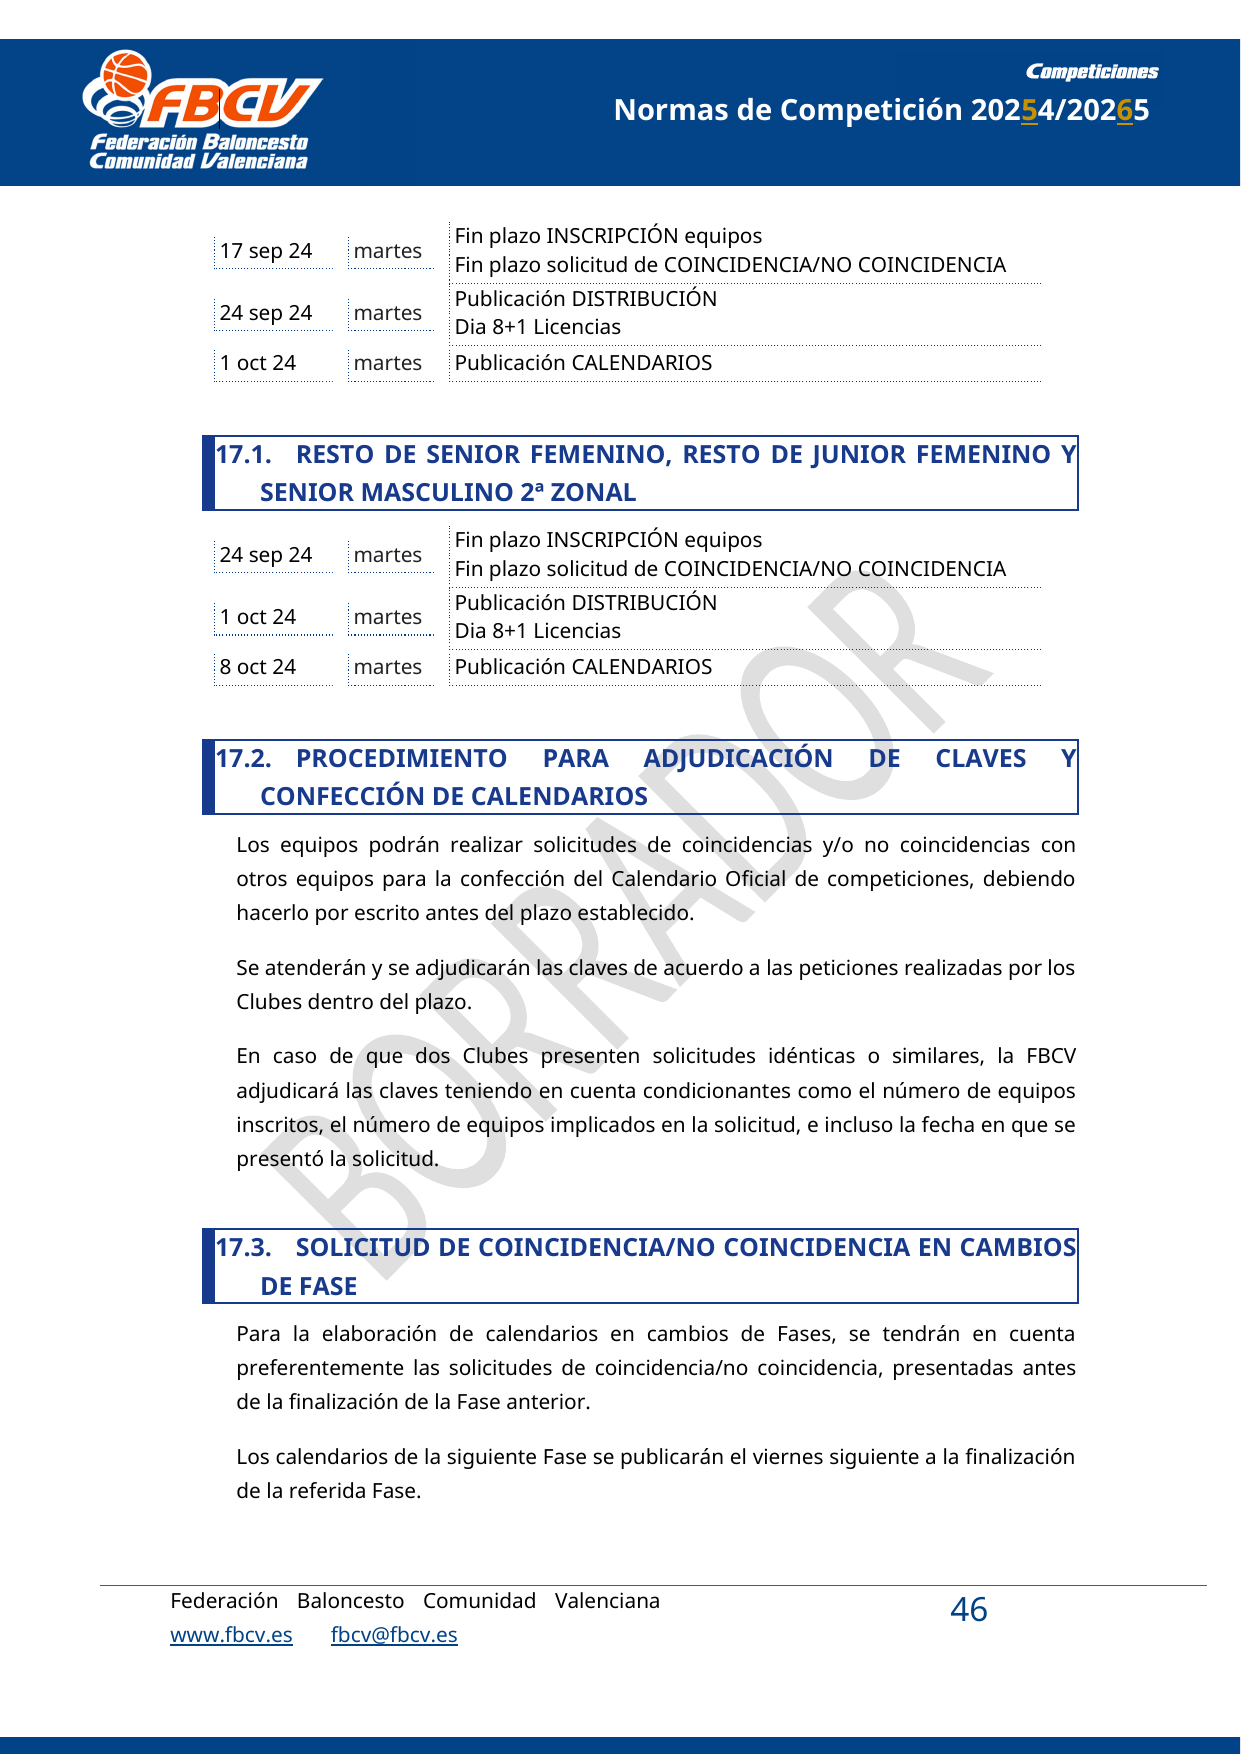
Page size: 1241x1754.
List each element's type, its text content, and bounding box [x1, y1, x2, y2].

table_cell 8 oct 24 [206, 650, 340, 689]
table_cell Publicación DISTRIBUCIÓN Dia 8+1 Licencias [441, 588, 1048, 650]
table_cell 1 oct 24 [206, 588, 340, 650]
subtitle RESTO DE SENIOR FEMENINO, RESTO DE junior FEMENINO Y SENIOR MASCULINO 2ª ZONAL [215, 437, 1077, 509]
table_cell Publicación CALENDARIOS [441, 650, 1048, 689]
table_header martes [340, 222, 441, 284]
table_cell Publicación DISTRIBUCIÓN Dia 8+1 Licencias [441, 284, 1048, 346]
text En caso de que dos Clubes presenten solicitudes idénticas o similares, la FBCV adjudicará las claves teniendo en cuenta condicionantes como el número de equipos inscritos, el número de equipos implicados en la solicitud, e incluso la fecha en que se presentó la solicitud. [236, 1042, 1077, 1172]
table_cell martes [340, 346, 441, 385]
subtitle PROCEDIMIENTO PARA ADJUDICACIÓN DE CLAVES Y CONFECCIÓN DE CALENDARIOS [215, 741, 1077, 813]
table_header Fin plazo INSCRIPCIÓN equipos Fin plazo solicitud de COINCIDENCIA/NO COINCIDENCIA [441, 222, 1048, 284]
table_cell martes [340, 284, 441, 346]
table_cell 1 oct 24 [206, 346, 340, 385]
text Para la elaboración de calendarios en cambios de Fases, se tendrán en cuenta preferentemente las solicitudes de coincidencia/no coincidencia, presentadas antes de la finalización de la Fase anterior. [236, 1319, 1077, 1415]
table_cell martes [340, 588, 441, 650]
subtitle solicitud de coincidencia/no coincidencia en cambios de fase [215, 1230, 1077, 1302]
table_header 17 sep 24 [206, 222, 340, 284]
text Los calendarios de la siguiente Fase se publicarán el viernes siguiente a la finalización de la referida Fase. [236, 1442, 1077, 1504]
table_header Fin plazo INSCRIPCIÓN equipos Fin plazo solicitud de COINCIDENCIA/NO COINCIDENCIA [441, 526, 1048, 588]
text Se atenderán y se adjudicarán las claves de acuerdo a las peticiones realizadas por los Clubes dentro del plazo. [236, 953, 1077, 1015]
text Los equipos podrán realizar solicitudes de coincidencias y/o no coincidencias con otros equipos para la confección del Calendario Oficial de competiciones, debiendo hacerlo por escrito antes del plazo establecido. [236, 830, 1077, 926]
picture [0, 1737, 1241, 1754]
picture [0, 39, 1241, 186]
table_cell Publicación CALENDARIOS [441, 346, 1048, 385]
table_header martes [340, 526, 441, 588]
table_cell 24 sep 24 [206, 284, 340, 346]
table_cell martes [340, 650, 441, 689]
table_header 24 sep 24 [206, 526, 340, 588]
